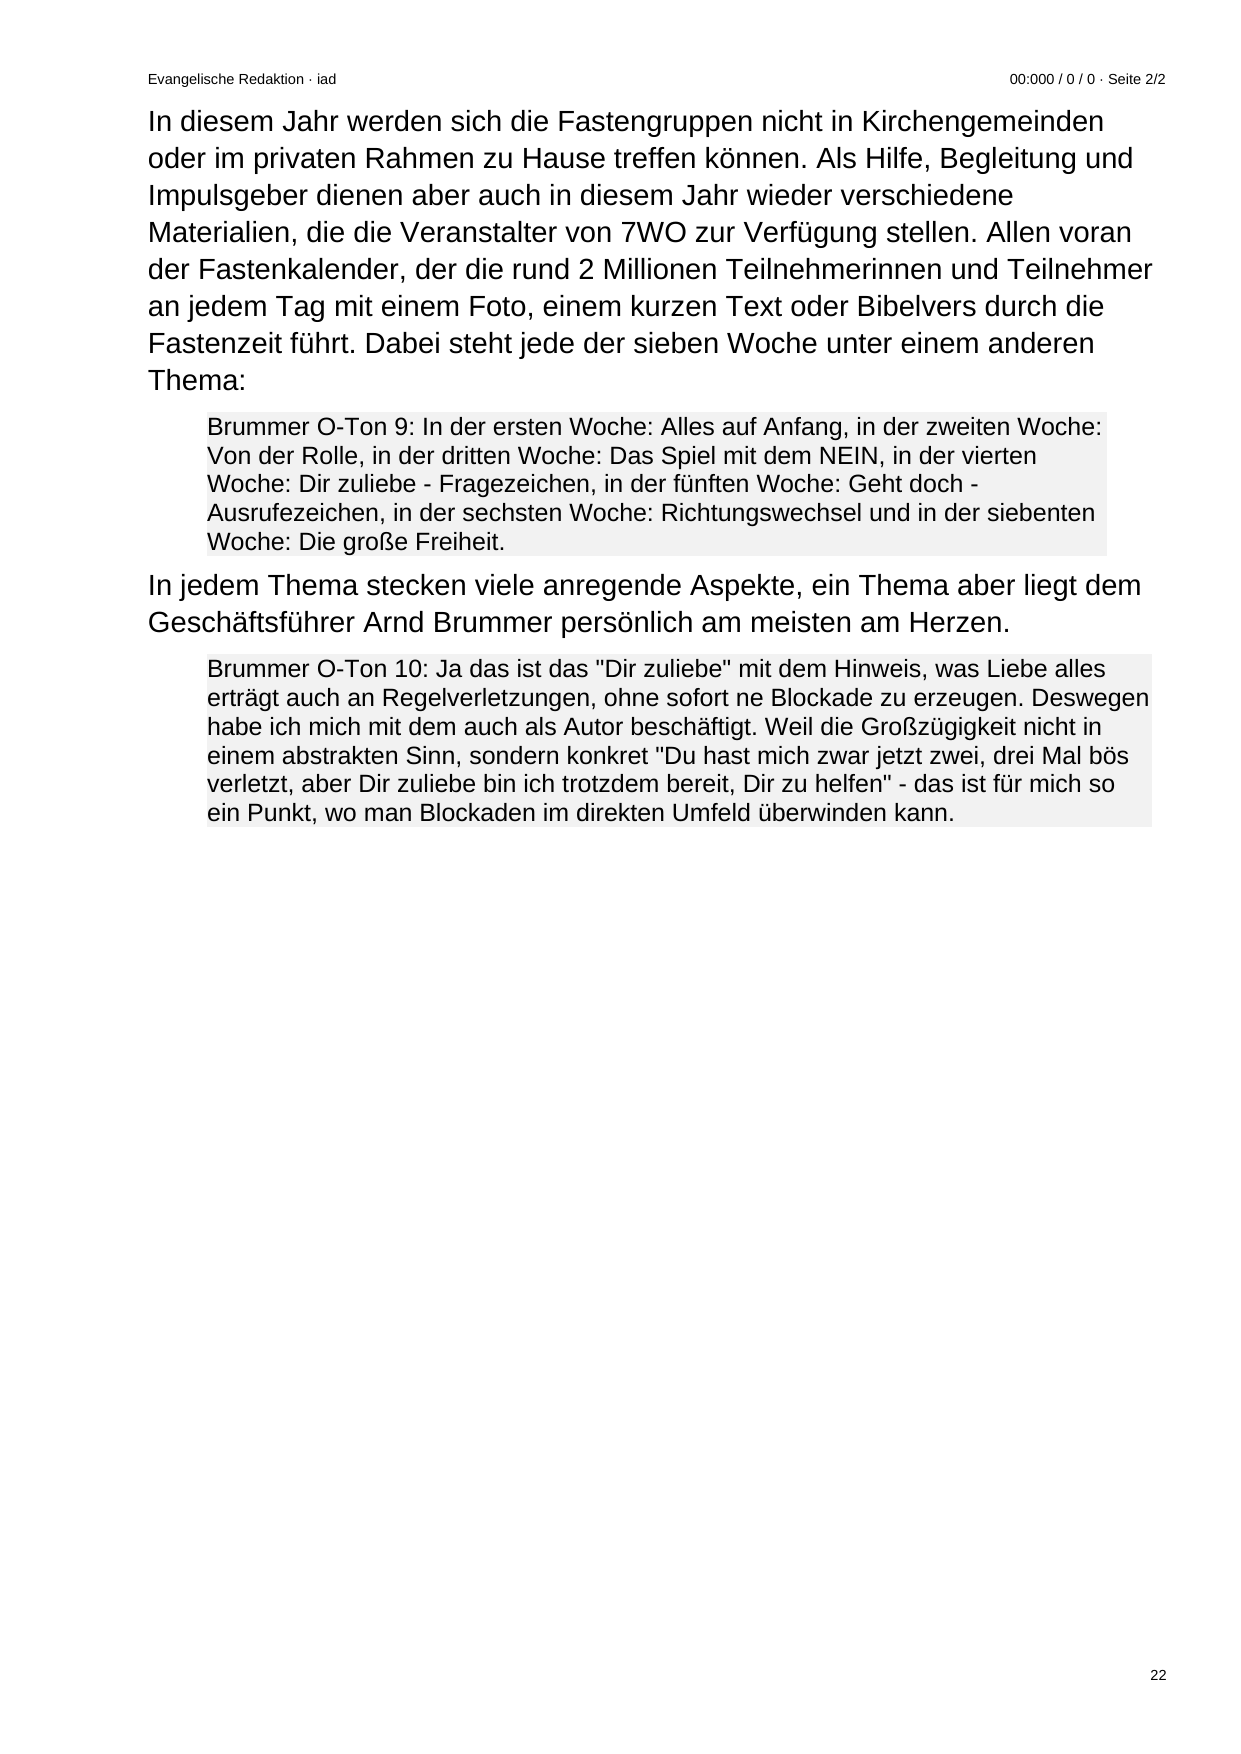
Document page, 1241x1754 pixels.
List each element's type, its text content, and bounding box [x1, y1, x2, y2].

text Brummer O-Ton 9: In der ersten Woche: Alles auf Anfang, in der zweiten Woche: Von der Rolle, in der dritten Woche: Das Spiel mit dem NEIN, in der vierten Woche: Dir zuliebe - Fragezeichen, in der fünften Woche: Geht doch - Ausrufezeichen, in der sechsten Woche: Richtungswechsel und in der siebenten Woche: Die große Freiheit. [207, 412, 1107, 556]
text In jedem Thema stecken viele anregende Aspekte, ein Thema aber liegt dem Geschäftsführer Arnd Brummer persönlich am meisten am Herzen. [148, 568, 1166, 638]
text In diesem Jahr werden sich die Fastengruppen nicht in Kirchengemeinden oder im privaten Rahmen zu Hause treffen können. Als Hilfe, Begleitung und Impulsgeber dienen aber auch in diesem Jahr wieder verschiedene Materialien, die die Veranstalter von 7WO zur Verfügung stellen. Allen voran der Fastenkalender, der die rund 2 Millionen Teilnehmerinnen und Teilnehmer an jedem Tag mit einem Foto, einem kurzen Text oder Bibelvers durch die Fastenzeit führt. Dabei steht jede der sieben Woche unter einem anderen Thema: [148, 104, 1166, 396]
text Brummer O-Ton 10: Ja das ist das "Dir zuliebe" mit dem Hinweis, was Liebe alles erträgt auch an Regelverletzungen, ohne sofort ne Blockade zu erzeugen. Deswegen habe ich mich mit dem auch als Autor beschäftigt. Weil die Großzügigkeit nicht in einem abstrakten Sinn, sondern konkret "Du hast mich zwar jetzt zwei, drei Mal bös verletzt, aber Dir zuliebe bin ich trotzdem bereit, Dir zu helfen" - das ist für mich so ein Punkt, wo man Blockaden im direkten Umfeld überwinden kann. [207, 654, 1152, 827]
